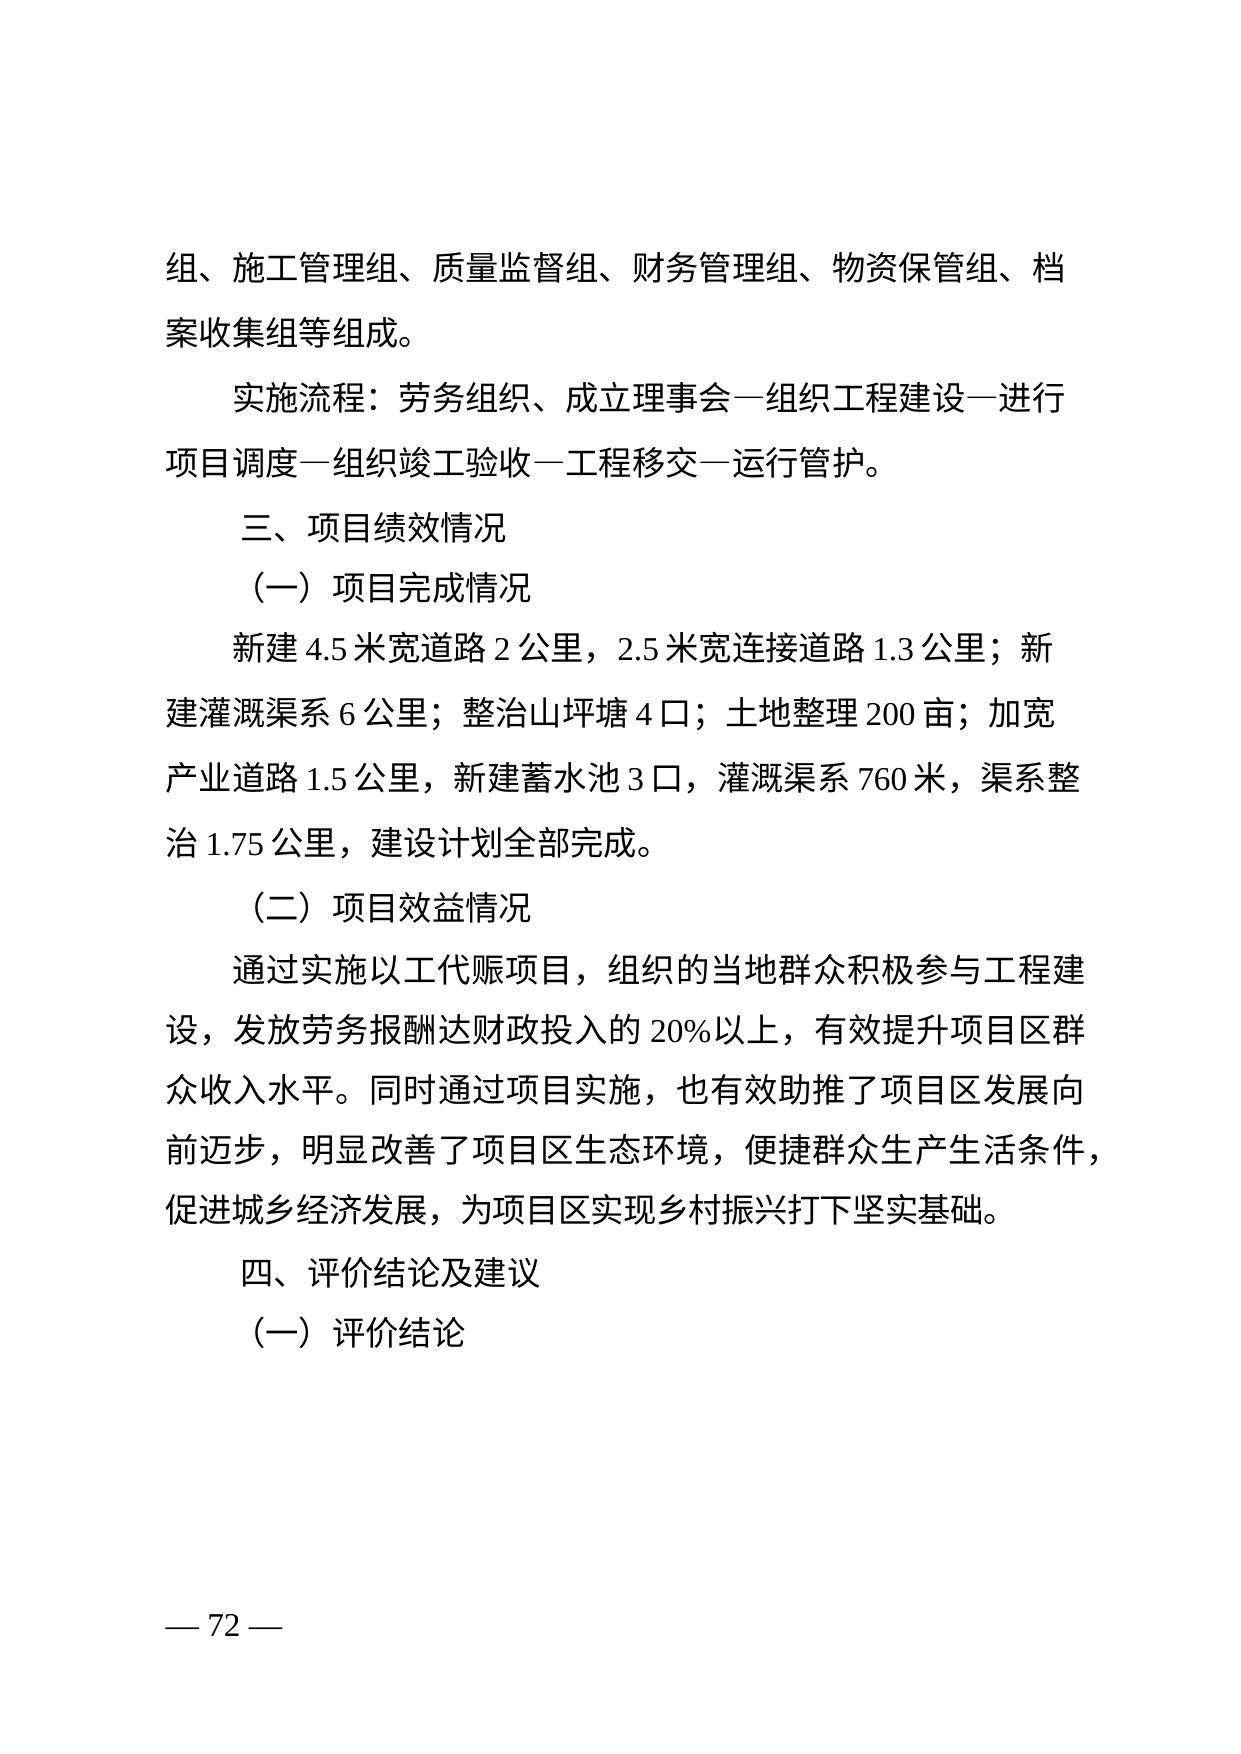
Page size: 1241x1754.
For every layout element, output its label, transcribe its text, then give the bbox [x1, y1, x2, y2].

text 三、项目绩效情况 [165, 493, 1087, 553]
list 通过实施以工代赈项目，组织的当地群众积极参与工程建设，发放劳务报酬达财政投入的20%以上，有效提升项目区群众收入水平。同时通过项目实施，也有效助推了项目区发展向前迈步，明显改善了项目区生态环境，便捷群众生产生活条件，促进城乡经济发展，为项目区实现乡村振兴打下坚实基础。 [157, 933, 1095, 1237]
text 四、评价结论及建议 [165, 1237, 1087, 1297]
text （二）项目效益情况 [165, 873, 1087, 933]
text 新建4.5米宽道路2公里，2.5米宽连接道路1.3公里；新建灌溉渠系6公里；整治山坪塘4口；土地整理200亩；加宽产业道路1.5公里，新建蓄水池3口，灌溉渠系760米，渠系整治1.75公里，建设计划全部完成。 [165, 613, 1087, 873]
text （一）评价结论 [165, 1297, 1087, 1357]
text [165, 233, 1087, 363]
text 实施流程：劳务组织、成立理事会—组织工程建设—进行项目调度—组织竣工验收—工程移交—运行管护。 [165, 363, 1087, 493]
text （一）项目完成情况 [165, 553, 1087, 613]
